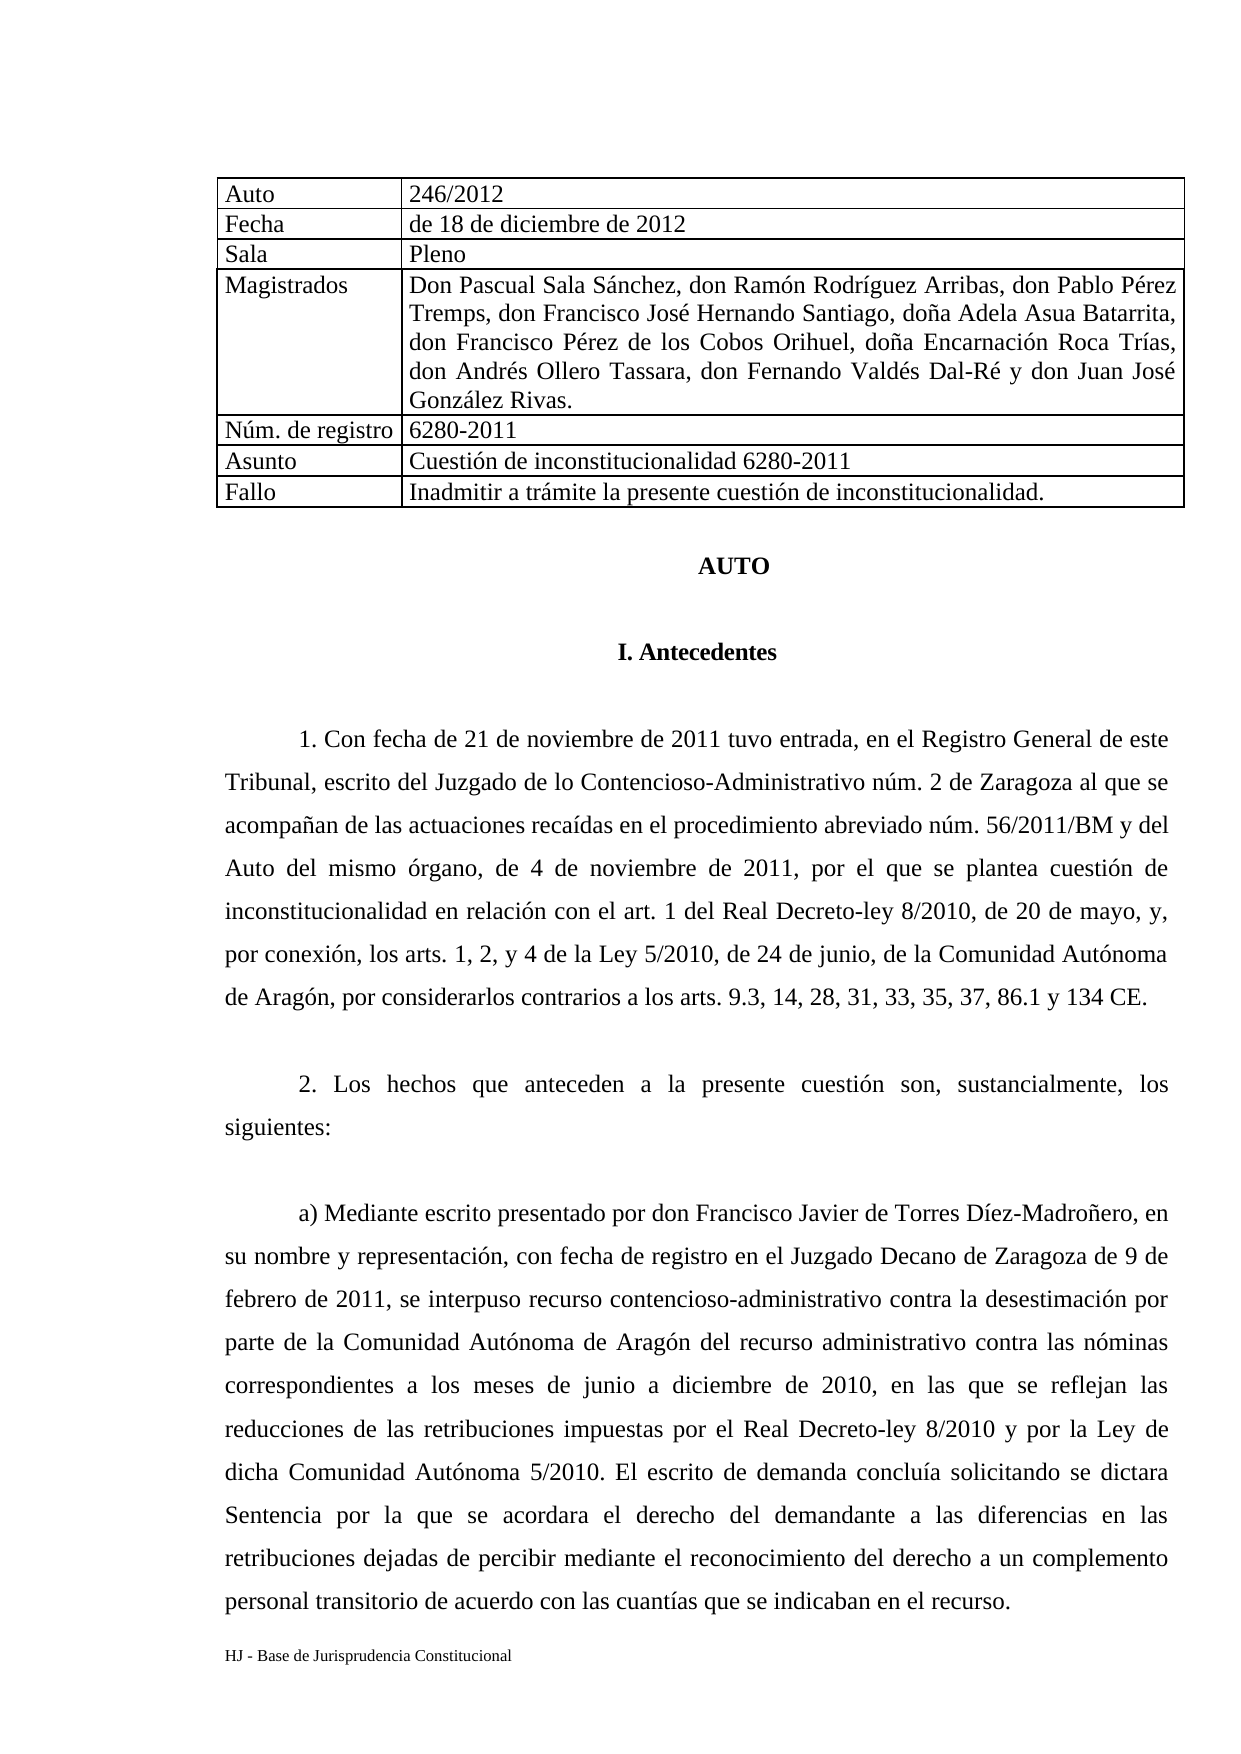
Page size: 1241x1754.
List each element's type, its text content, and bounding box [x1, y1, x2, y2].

table_header Auto [218, 179, 401, 207]
table_cell Cuestión de inconstitucionalidad 6280-2011 [403, 446, 1183, 475]
text I. Antecedentes [224, 637, 1169, 666]
table_cell Inadmitir a trámite la presente cuestión de inconstitucionalidad. [403, 477, 1183, 506]
table_cell Núm. de registro [218, 416, 401, 444]
text a) Mediante escrito presentado por don Francisco Javier de Torres Díez-Madroñero, en su nombre y representación, con fecha de registro en el Juzgado Decano de Zaragoza de 9 de febrero de 2011, se interpuso recurso contencioso-administrativo contra la desestimación por parte de la Comunidad Autónoma de Aragón del recurso administrativo contra las nóminas correspondientes a los meses de junio a diciembre de 2010, en las que se reflejan las reducciones de las retribuciones impuestas por el Real Decreto-ley 8/2010 y por la Ley de dicha Comunidad Autónoma 5/2010. El escrito de demanda concluía solicitando se dictara Sentencia por la que se acordara el derecho del demandante a las diferencias en las retribuciones dejadas de percibir mediante el reconocimiento del derecho a un complemento personal transitorio de acuerdo con las cuantías que se indicaban en el recurso. [224, 1198, 1169, 1615]
table_cell Pleno [402, 240, 1184, 268]
table_cell Sala [218, 240, 401, 268]
table_cell Magistrados [218, 270, 401, 413]
table_cell Fecha [218, 209, 401, 238]
table_cell Don Pascual Sala Sánchez, don Ramón Rodríguez Arribas, don Pablo Pérez Tremps, don Francisco José Hernando Santiago, doña Adela Asua Batarrita, don Francisco Pérez de los Cobos Orihuel, doña Encarnación Roca Trías, don Andrés Ollero Tassara, don Fernando Valdés Dal-Ré y don Juan José González Rivas. [403, 270, 1183, 413]
text 1. Con fecha de 21 de noviembre de 2011 tuvo entrada, en el Registro General de este Tribunal, escrito del Juzgado de lo Contencioso-Administrativo núm. 2 de Zaragoza al que se acompañan de las actuaciones recaídas en el procedimiento abreviado núm. 56/2011/BM y del Auto del mismo órgano, de 4 de noviembre de 2011, por el que se plantea cuestión de inconstitucionalidad en relación con el art. 1 del Real Decreto-ley 8/2010, de 20 de mayo, y, por conexión, los arts. 1, 2, y 4 de la Ley 5/2010, de 24 de junio, de la Comunidad Autónoma de Aragón, por considerarlos contrarios a los arts. 9.3, 14, 28, 31, 33, 35, 37, 86.1 y 134 CE. [224, 724, 1169, 1011]
table_cell 6280-2011 [403, 416, 1183, 444]
text 2. Los hechos que anteceden a la presente cuestión son, sustancialmente, los siguientes: [224, 1069, 1169, 1141]
table_cell Asunto [218, 446, 401, 475]
text AUTO [224, 551, 1169, 580]
table_cell Fallo [218, 477, 401, 506]
table_cell de 18 de diciembre de 2012 [402, 209, 1184, 238]
table_header 246/2012 [402, 179, 1184, 207]
